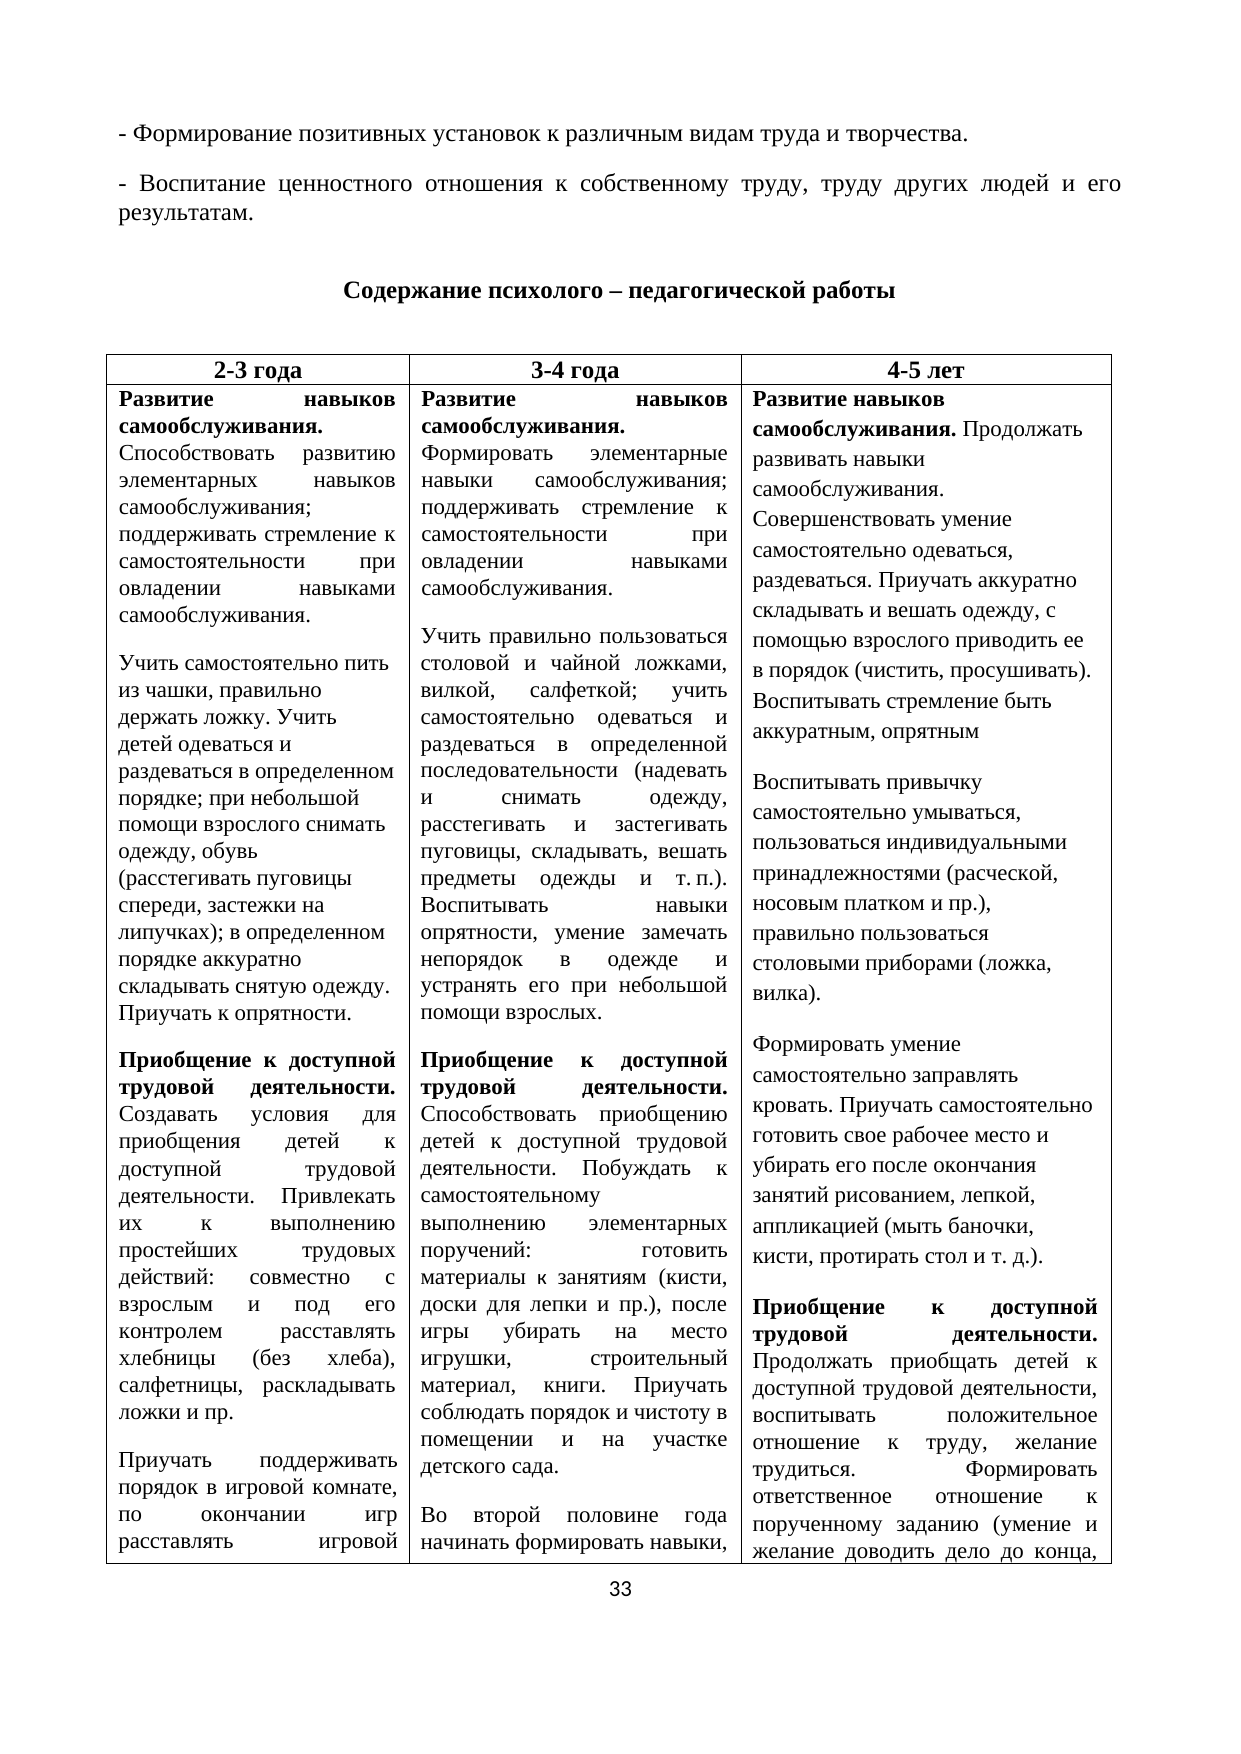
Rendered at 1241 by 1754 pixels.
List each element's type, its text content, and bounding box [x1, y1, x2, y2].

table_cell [410, 385, 741, 1563]
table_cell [742, 385, 1111, 1563]
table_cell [107, 385, 409, 1563]
text - Формирование позитивных установок к различным видам труда и творчества. [118, 118, 1122, 147]
table_header 4-5 лет [742, 355, 1111, 383]
table_header 3-4 года [410, 355, 741, 383]
text - Воспитание ценностного отношения к собственному труду, труду других людей и его результатам. [118, 168, 1122, 226]
text Содержание психолого – педагогической работы [118, 276, 1120, 304]
table_header 2-3 года [107, 355, 409, 383]
